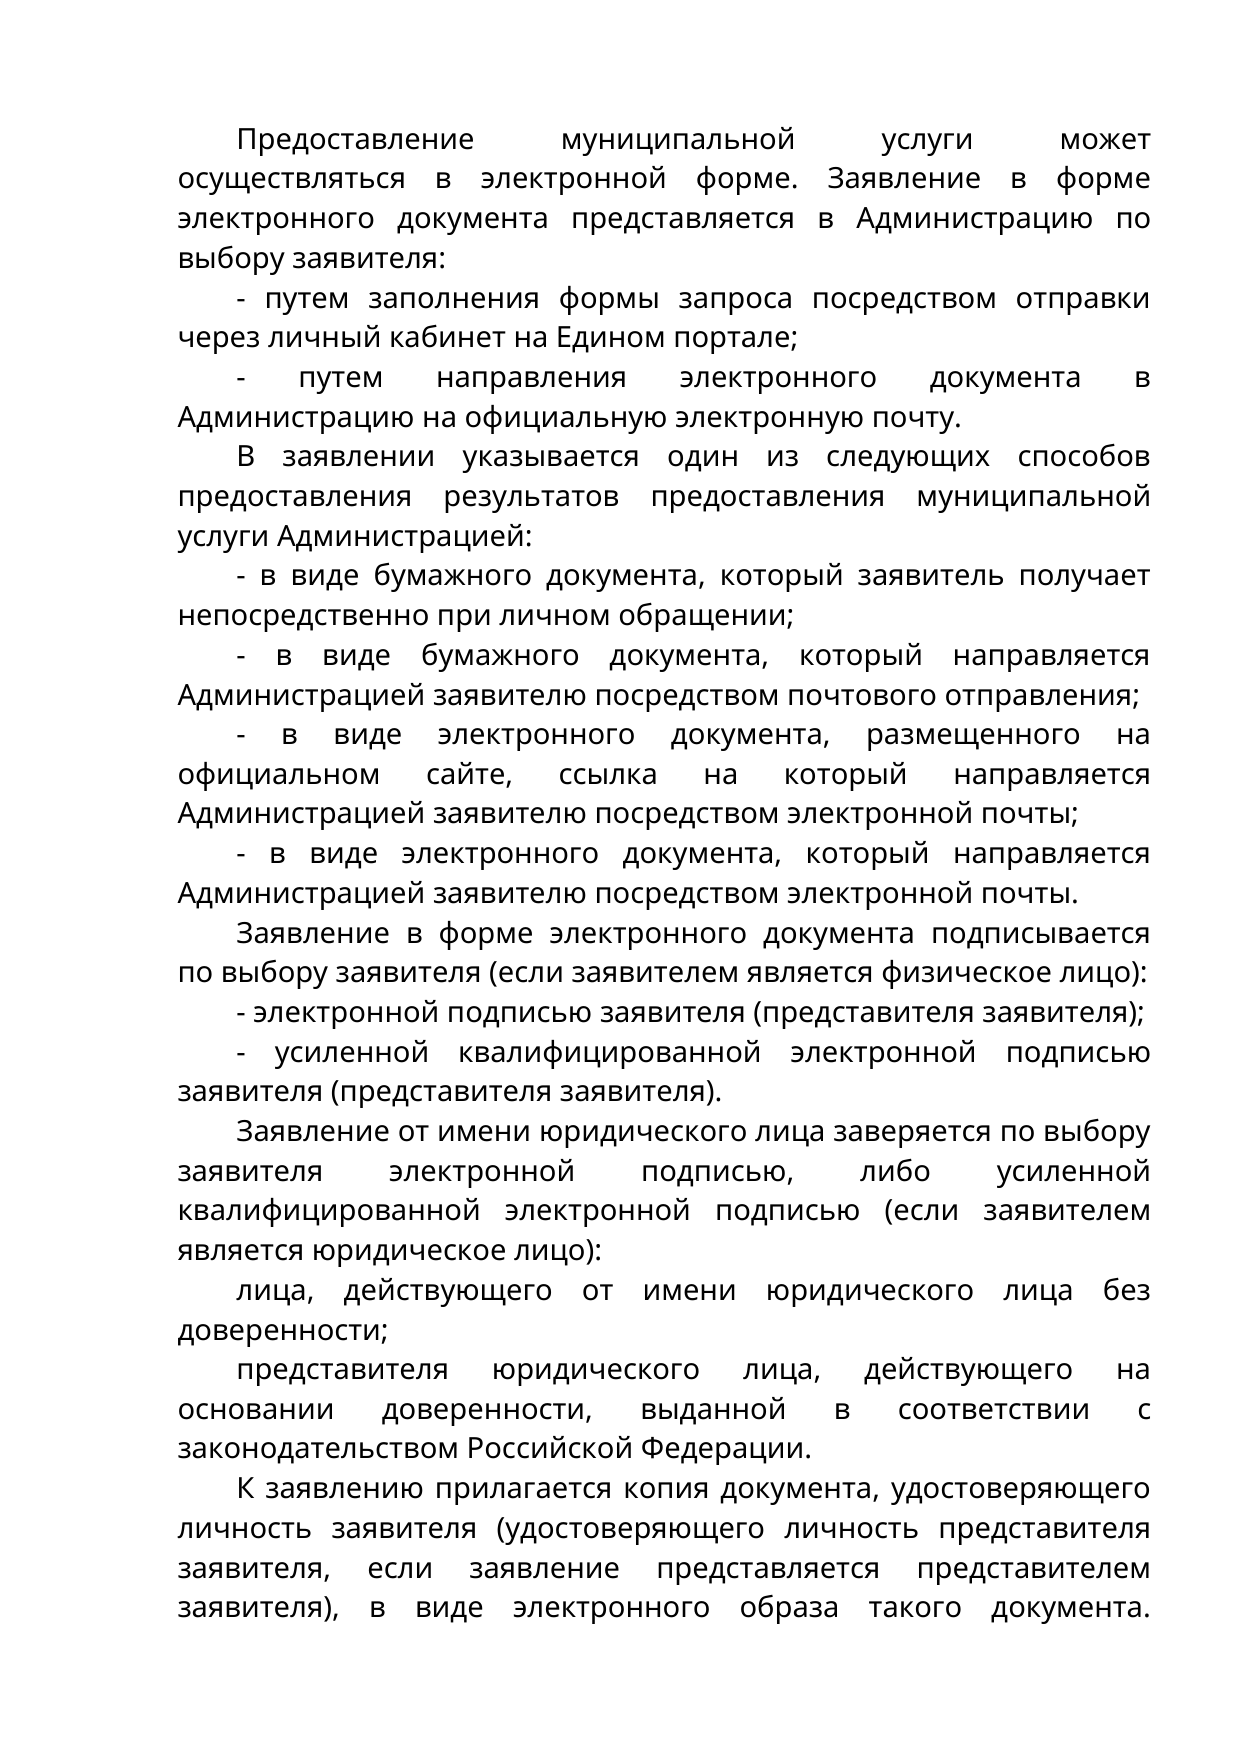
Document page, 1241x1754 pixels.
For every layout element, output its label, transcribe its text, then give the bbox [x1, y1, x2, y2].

text - путем заполнения формы запроса посредством отправки через личный кабинет на Едином портале; [177, 277, 1152, 356]
text - в виде бумажного документа, который заявитель получает непосредственно при личном обращении; [177, 555, 1152, 634]
text - в виде электронного документа, размещенного на официальном сайте, ссылка на который направляется Администрацией заявителю посредством электронной почты; [177, 713, 1152, 832]
text - в виде бумажного документа, который направляется Администрацией заявителю посредством почтового отправления; [177, 634, 1152, 713]
text - в виде электронного документа, который направляется Администрацией заявителю посредством электронной почты. [177, 832, 1152, 912]
text представителя юридического лица, действующего на основании доверенности, выданной в соответствии с законодательством Российской Федерации. [177, 1348, 1152, 1467]
text Заявление от имени юридического лица заверяется по выбору заявителя электронной подписью, либо усиленной квалифицированной электронной подписью (если заявителем является юридическое лицо): [177, 1110, 1152, 1269]
text - электронной подписью заявителя (представителя заявителя); [177, 991, 1152, 1031]
text - усиленной квалифицированной электронной подписью заявителя (представителя заявителя). [177, 1031, 1152, 1110]
text Заявление в форме электронного документа подписывается по выбору заявителя (если заявителем является физическое лицо): [177, 912, 1152, 991]
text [177, 1467, 1152, 1626]
text Предоставление муниципальной услуги может осуществляться в электронной форме. Заявление в форме электронного документа представляется в Администрацию по выбору заявителя: [177, 118, 1152, 277]
text В заявлении указывается один из следующих способов предоставления результатов предоставления муниципальной услуги Администрацией: [177, 436, 1152, 555]
text - путем направления электронного документа в Администрацию на официальную электронную почту. [177, 356, 1152, 436]
text лица, действующего от имени юридического лица без доверенности; [177, 1269, 1152, 1348]
